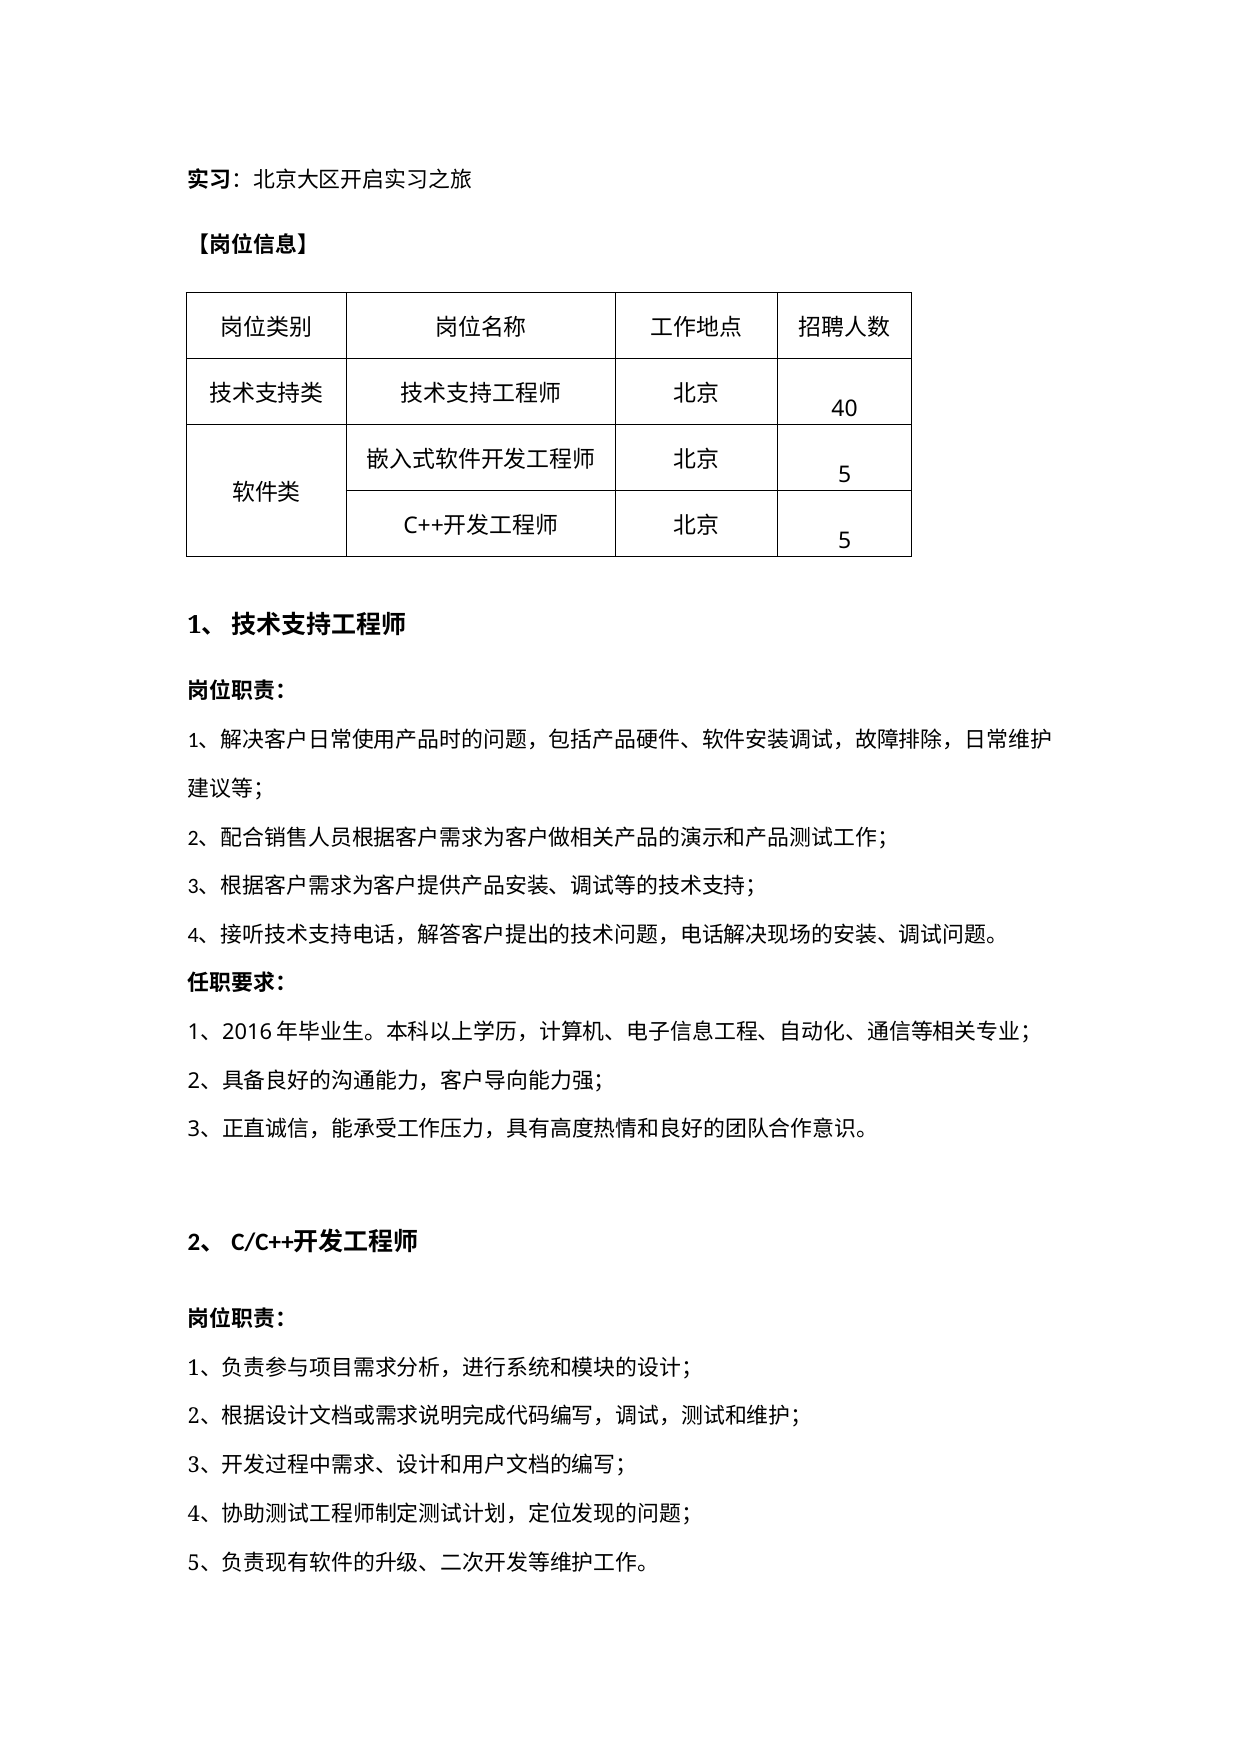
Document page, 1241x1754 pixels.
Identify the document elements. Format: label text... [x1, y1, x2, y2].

text 岗位职责： 1、负责参与项目需求分析，进行系统和模块的设计； 2、根据设计文档或需求说明完成代码编写，调试，测试和维护； 3、开发过程中需求、设计和用户文档的编写； 4、协助测试工程师制定测试计划，定位发现的问题； 5、负责现有软件的升级、二次开发等维护工作。 [187, 1300, 1053, 1577]
text 任职要求： 1、2016年毕业生。本科以上学历，计算机、电子信息工程、自动化、通信等相关专业； 2、具备良好的沟通能力，客户导向能力强； 3、正直诚信，能承受工作压力，具有高度热情和良好的团队合作意识。 [187, 965, 1053, 1144]
table_cell 40 [778, 359, 911, 424]
list C/C++开发工程师 [187, 1207, 1053, 1272]
table_cell 5 [778, 491, 911, 556]
table_header 工作地点 [616, 293, 777, 358]
table_header 岗位名称 [347, 293, 615, 358]
table_cell 5 [778, 425, 911, 490]
list 技术支持工程师 [187, 590, 1053, 655]
table_cell 北京 [616, 425, 777, 490]
table_cell 软件类 [187, 425, 346, 556]
table_header 岗位类别 [187, 293, 346, 358]
table_cell 技术支持工程师 [347, 359, 615, 424]
text 实习：北京大区开启实习之旅 [187, 162, 1053, 194]
table_header 招聘人数 [778, 293, 911, 358]
table_cell 北京 [616, 491, 777, 556]
table_cell 北京 [616, 359, 777, 424]
text 【岗位信息】 [187, 227, 1053, 259]
table_cell 嵌入式软件开发工程师 [347, 425, 615, 490]
text 岗位职责： 1、解决客户日常使用产品时的问题，包括产品硬件、软件安装调试，故障排除，日常维护建议等； 2、配合销售人员根据客户需求为客户做相关产品的演示和产品测试工作； 3、根据客户需求为客户提供产品安装、调试等的技术支持； 4、接听技术支持电话，解答客户提出的技术问题，电话解决现场的安装、调试问题。 [187, 673, 1053, 949]
table_cell C++开发工程师 [347, 491, 615, 556]
table_cell 技术支持类 [187, 359, 346, 424]
